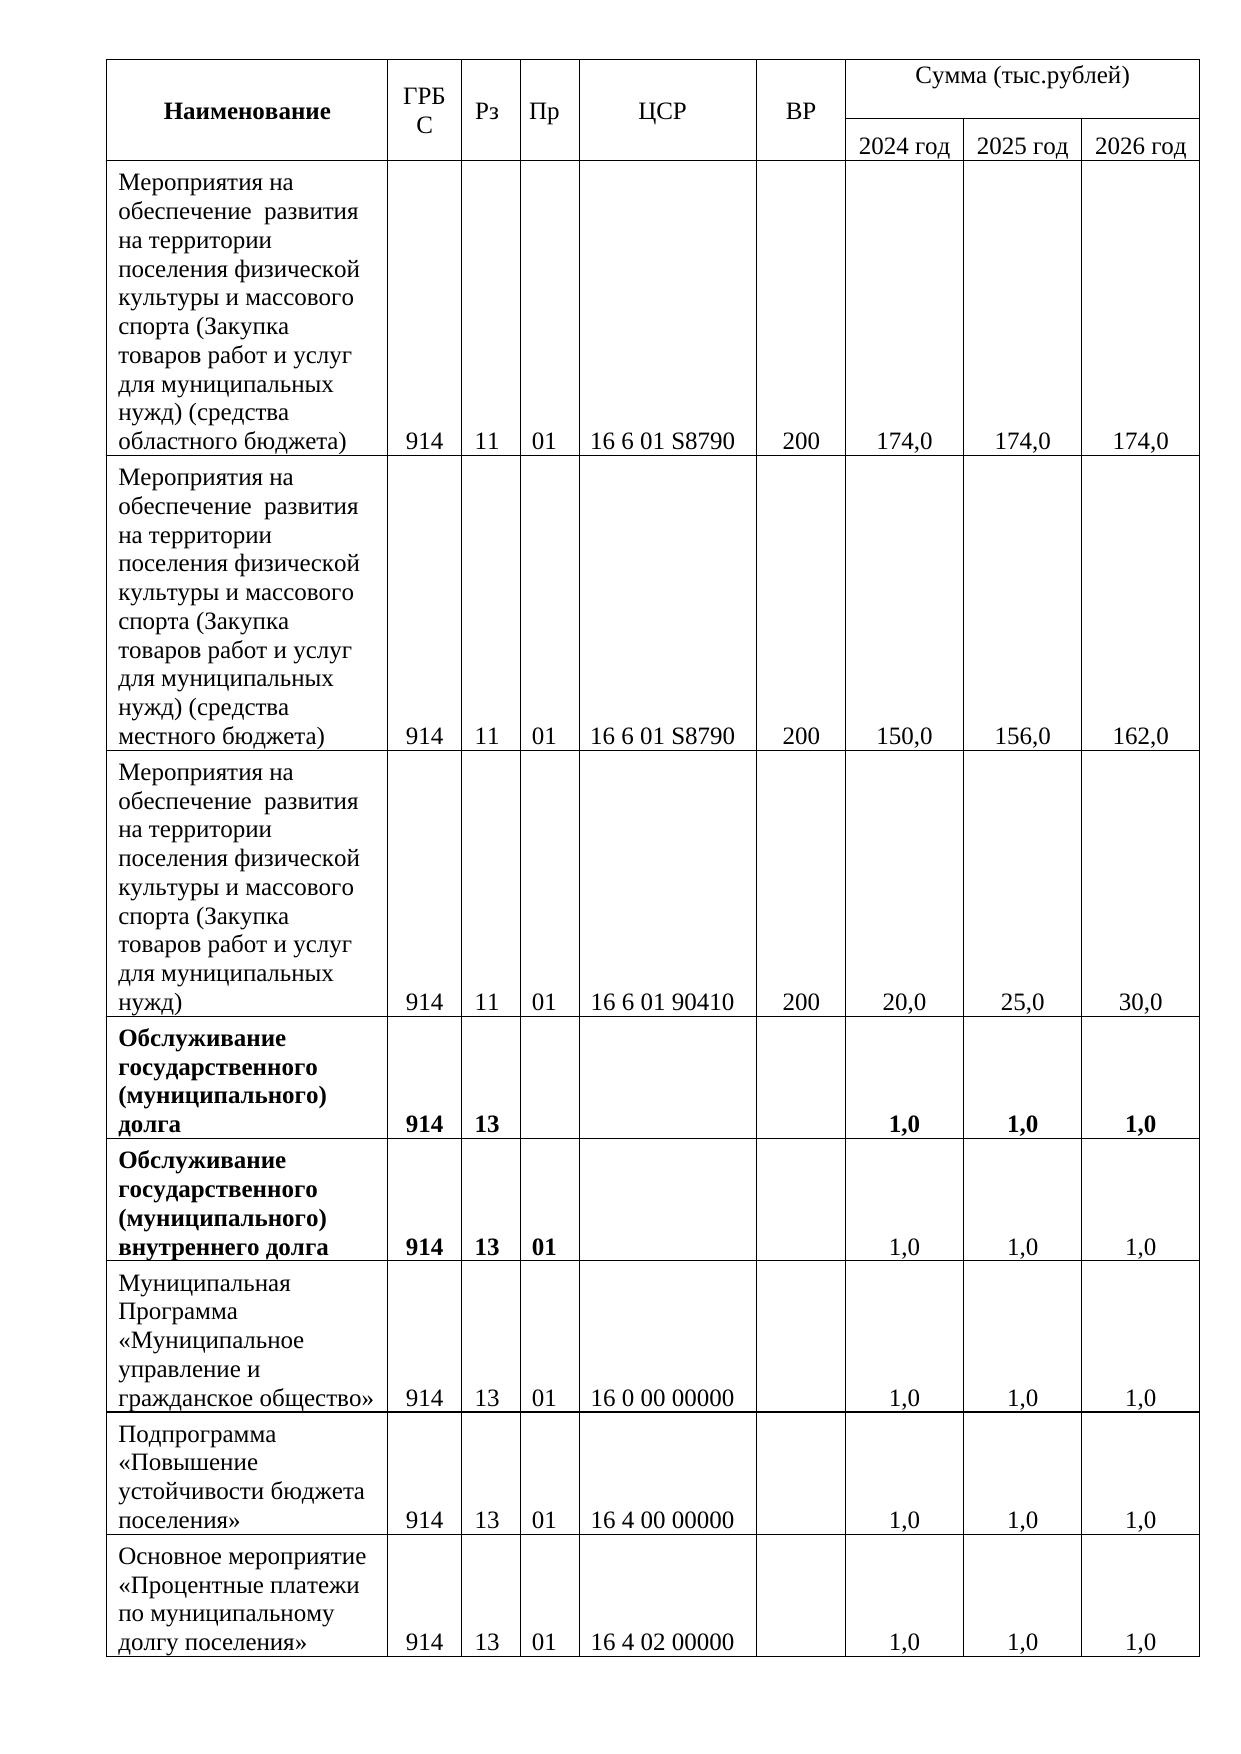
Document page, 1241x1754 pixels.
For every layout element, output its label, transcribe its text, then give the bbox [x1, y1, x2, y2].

table_cell 11 [462, 751, 520, 1016]
table_cell [580, 1017, 756, 1138]
table_cell 1,0 [846, 1139, 963, 1260]
table_cell 1,0 [846, 1535, 963, 1656]
table_cell 1,0 [846, 1261, 963, 1411]
table_cell Мероприятия на обеспечение развития на территории поселения физической культуры и массового спорта (Закупка товаров работ и услуг для муниципальных нужд) (средства местного бюджета) [107, 456, 387, 750]
table_cell Основное мероприятие «Процентные платежи по муниципальному долгу поселения» [107, 1535, 387, 1656]
table_cell 914 [388, 751, 461, 1016]
table_header Сумма (тыс.рублей) [846, 60, 1199, 118]
table_cell 150,0 [846, 456, 963, 750]
table_cell [580, 1139, 756, 1260]
table_cell 914 [388, 161, 461, 455]
table_cell 01 [521, 1261, 579, 1411]
table_cell 30,0 [1082, 751, 1199, 1016]
table_cell 1,0 [964, 1535, 1081, 1656]
table_cell 1,0 [964, 1261, 1081, 1411]
table_cell 2024 год [846, 119, 963, 160]
table_cell 1,0 [1082, 1413, 1199, 1534]
table_cell 20,0 [846, 751, 963, 1016]
table_cell 200 [757, 751, 845, 1016]
table_cell Мероприятия на обеспечение развития на территории поселения физической культуры и массового спорта (Закупка товаров работ и услуг для муниципальных нужд) (средства областного бюджета) [107, 161, 387, 455]
table_cell 162,0 [1082, 456, 1199, 750]
table_cell 914 [388, 456, 461, 750]
table_cell 13 [462, 1139, 520, 1260]
table_cell Подпрограмма «Повышение устойчивости бюджета поселения» [107, 1413, 387, 1534]
table_header ВР [757, 60, 845, 160]
table_cell [521, 1017, 579, 1138]
table_header Рз [462, 60, 520, 160]
table_cell 01 [521, 1535, 579, 1656]
table_cell 174,0 [1082, 161, 1199, 455]
table_cell 01 [521, 1139, 579, 1260]
table_cell 914 [388, 1413, 461, 1534]
table_cell 25,0 [964, 751, 1081, 1016]
table_header ЦСР [580, 60, 756, 160]
table_cell 16 4 02 00000 [580, 1535, 756, 1656]
table_cell 914 [388, 1261, 461, 1411]
table_cell 16 0 00 00000 [580, 1261, 756, 1411]
table_cell 1,0 [964, 1017, 1081, 1138]
table_cell 01 [521, 456, 579, 750]
table_cell 200 [757, 456, 845, 750]
table_cell 16 6 01 S8790 [580, 161, 756, 455]
table_cell 914 [388, 1139, 461, 1260]
table_cell 16 4 00 00000 [580, 1413, 756, 1534]
table_cell 156,0 [964, 456, 1081, 750]
table_header Наименование [107, 60, 387, 160]
table_cell 16 6 01 90410 [580, 751, 756, 1016]
table_cell Мероприятия на обеспечение развития на территории поселения физической культуры и массового спорта (Закупка товаров работ и услуг для муниципальных нужд) [107, 751, 387, 1016]
table_cell 13 [462, 1261, 520, 1411]
table_cell 2025 год [964, 119, 1081, 160]
table_cell 2026 год [1082, 119, 1199, 160]
table_cell 1,0 [1082, 1017, 1199, 1138]
table_cell 13 [462, 1535, 520, 1656]
table_header Пр [521, 60, 579, 160]
table_cell [757, 1017, 845, 1138]
table_cell 01 [521, 751, 579, 1016]
table_cell [757, 1261, 845, 1411]
table_cell Муниципальная Программа «Муниципальное управление и гражданское общество» [107, 1261, 387, 1411]
table_cell 01 [521, 161, 579, 455]
table_cell 200 [757, 161, 845, 455]
table_cell 914 [388, 1017, 461, 1138]
table_cell [757, 1139, 845, 1260]
table_cell 1,0 [1082, 1261, 1199, 1411]
table_cell 1,0 [1082, 1139, 1199, 1260]
table_cell 01 [521, 1413, 579, 1534]
table_cell 1,0 [964, 1413, 1081, 1534]
table_cell 11 [462, 161, 520, 455]
table_cell 1,0 [846, 1413, 963, 1534]
table_cell 914 [388, 1535, 461, 1656]
table_cell 13 [462, 1413, 520, 1534]
table_cell 1,0 [846, 1017, 963, 1138]
table_cell Обслуживание государственного (муниципального) долга [107, 1017, 387, 1138]
table_cell 1,0 [964, 1139, 1081, 1260]
table_cell 16 6 01 S8790 [580, 456, 756, 750]
table_cell 174,0 [846, 161, 963, 455]
table_cell 11 [462, 456, 520, 750]
table_cell 1,0 [1082, 1535, 1199, 1656]
table_cell 174,0 [964, 161, 1081, 455]
table_cell 13 [462, 1017, 520, 1138]
table_cell Обслуживание государственного (муниципального) внутреннего долга [107, 1139, 387, 1260]
table_cell [757, 1413, 845, 1534]
table_header ГРБС [388, 60, 461, 160]
table_cell [757, 1535, 845, 1656]
